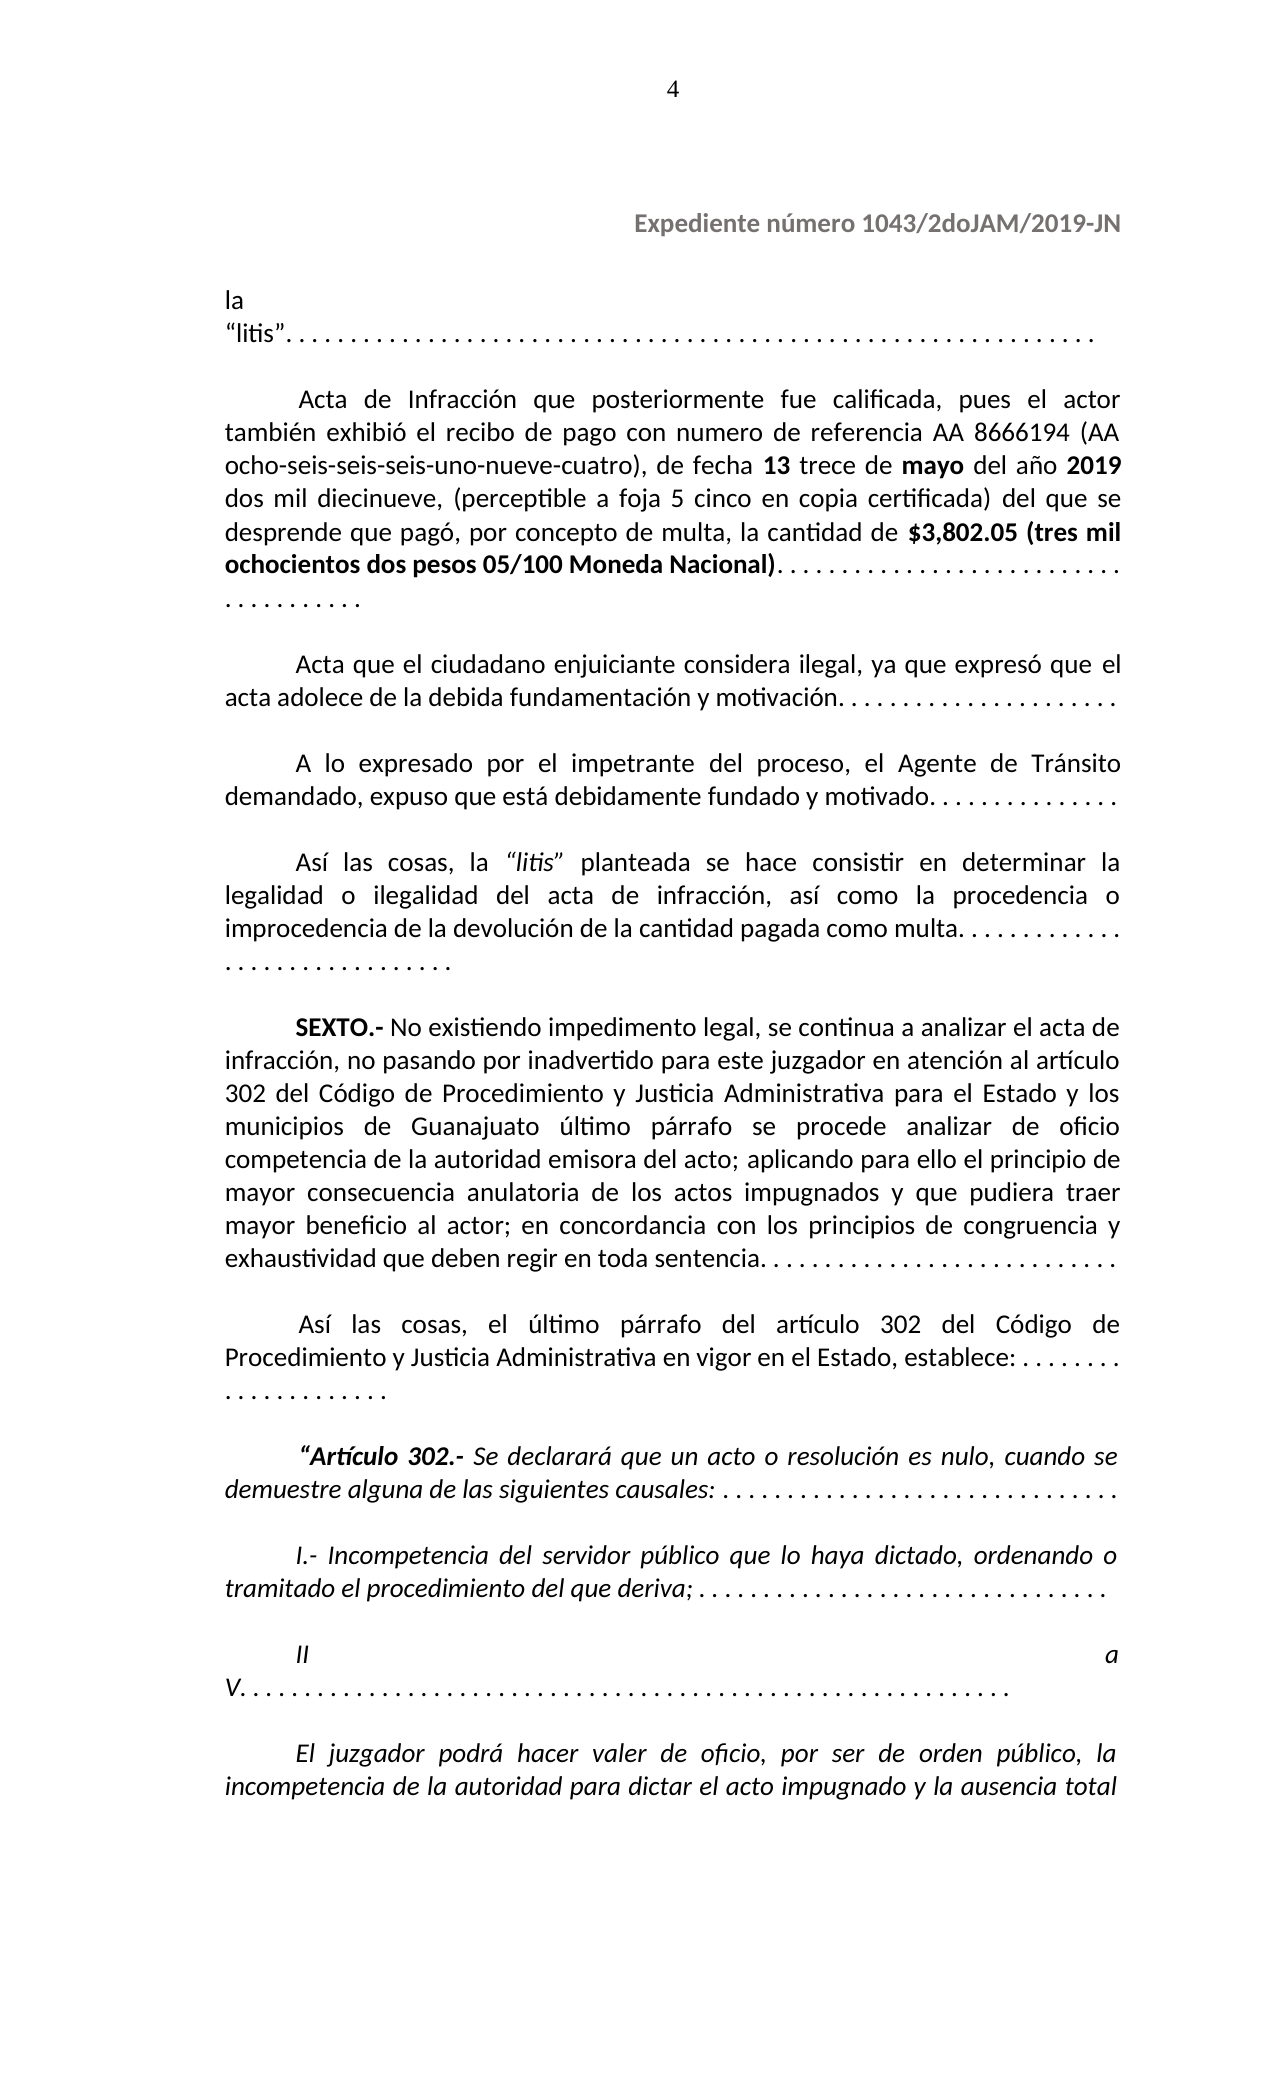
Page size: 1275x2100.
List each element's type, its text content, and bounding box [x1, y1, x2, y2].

text II a V. . . . . . . . . . . . . . . . . . . . . . . . . . . . . . . . . . . . . . . . . . . . . . . . . . . . . . . . . . . . [224, 1637, 1121, 1703]
text Acta de Infracción que posteriormente fue calificada, pues el actor también exhibió el recibo de pago con numero de referencia AA 8666194 (AA ocho-seis-seis-seis-uno-nueve-cuatro), de fecha 13 trece de mayo del año 2019 dos mil diecinueve, (perceptible a foja 5 cinco en copia certificada) del que se desprende que pagó, por concepto de multa, la cantidad de $3,802.05 (tres mil ochocientos dos pesos 05/100 Moneda Nacional). . . . . . . . . . . . . . . . . . . . . . . . . . . . . . . . . . . . . . [224, 383, 1121, 614]
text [224, 283, 1121, 349]
text Así las cosas, el último párrafo del artículo 302 del Código de Procedimiento y Justicia Administrativa en vigor en el Estado, establece: . . . . . . . . . . . . . . . . . . . . . [224, 1307, 1121, 1406]
text Así las cosas, la “litis” planteada se hace consistir en determinar la legalidad o ilegalidad del acta de infracción, así como la procedencia o improcedencia de la devolución de la cantidad pagada como multa. . . . . . . . . . . . . . . . . . . . . . . . . . . . . . . [224, 845, 1121, 977]
text Acta que el ciudadano enjuiciante considera ilegal, ya que expresó que el acta adolece de la debida fundamentación y motivación. . . . . . . . . . . . . . . . . . . . . . [224, 647, 1121, 713]
text I.- Incompetencia del servidor público que lo haya dictado, ordenando o tramitado el procedimiento del que deriva; . . . . . . . . . . . . . . . . . . . . . . . . . . . . . . . . [224, 1538, 1121, 1604]
text SEXTO.- No existiendo impedimento legal, se continua a analizar el acta de infracción, no pasando por inadvertido para este juzgador en atención al artículo 302 del Código de Procedimiento y Justicia Administrativa para el Estado y los municipios de Guanajuato último párrafo se procede analizar de oficio competencia de la autoridad emisora del acto; aplicando para ello el principio de mayor consecuencia anulatoria de los actos impugnados y que pudiera traer mayor beneficio al actor; en concordancia con los principios de congruencia y exhaustividad que deben regir en toda sentencia. . . . . . . . . . . . . . . . . . . . . . . . . . . . [224, 1010, 1121, 1274]
text A lo expresado por el impetrante del proceso, el Agente de Tránsito demandado, expuso que está debidamente fundado y motivado. . . . . . . . . . . . . . . [224, 746, 1121, 812]
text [224, 1736, 1121, 1802]
text “Artículo 302.- Se declarará que un acto o resolución es nulo, cuando se demuestre alguna de las siguientes causales: . . . . . . . . . . . . . . . . . . . . . . . . . . . . . . . [224, 1439, 1121, 1505]
